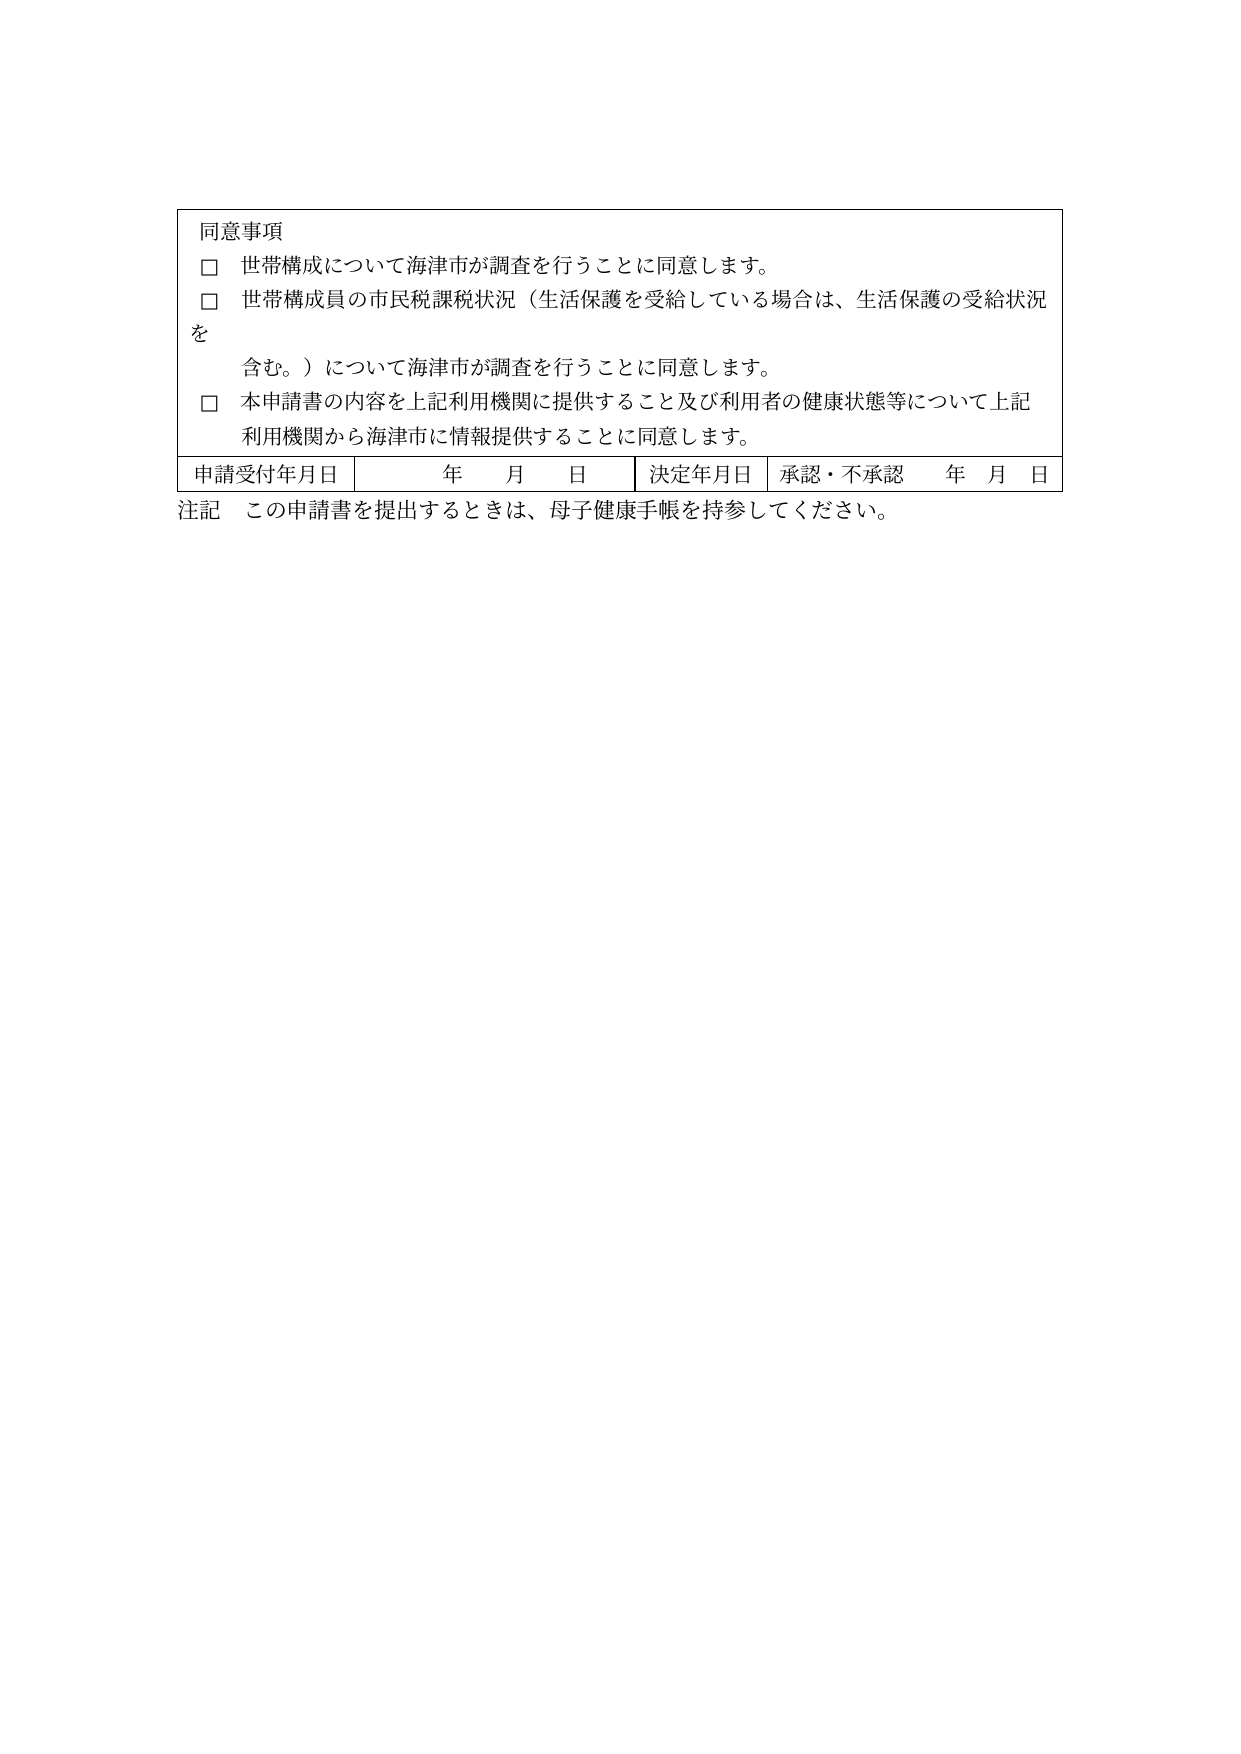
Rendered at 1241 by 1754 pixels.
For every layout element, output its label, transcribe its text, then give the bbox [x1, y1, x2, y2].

table_cell 決定年月日 [636, 457, 767, 491]
table_cell 同意事項 □ 世帯構成について海津市が調査を行うことに同意します。 □ 世帯構成員の市民税課税状況（生活保護を受給している場合は、生活保護の受給状況を 含む。）について海津市が調査を行うことに同意します。 □ 本申請書の内容を上記利用機関に提供すること及び利用者の健康状態等について上記 利用機関から海津市に情報提供することに同意します。 [178, 210, 1062, 456]
table_cell 承認・不承認 年 月 日 [768, 457, 1062, 491]
table_cell 申請受付年月日 [178, 457, 354, 491]
text 注記 この申請書を提出するときは、母子健康手帳を持参してください。 [177, 492, 1063, 526]
table_cell 年 月 日 [355, 457, 634, 491]
